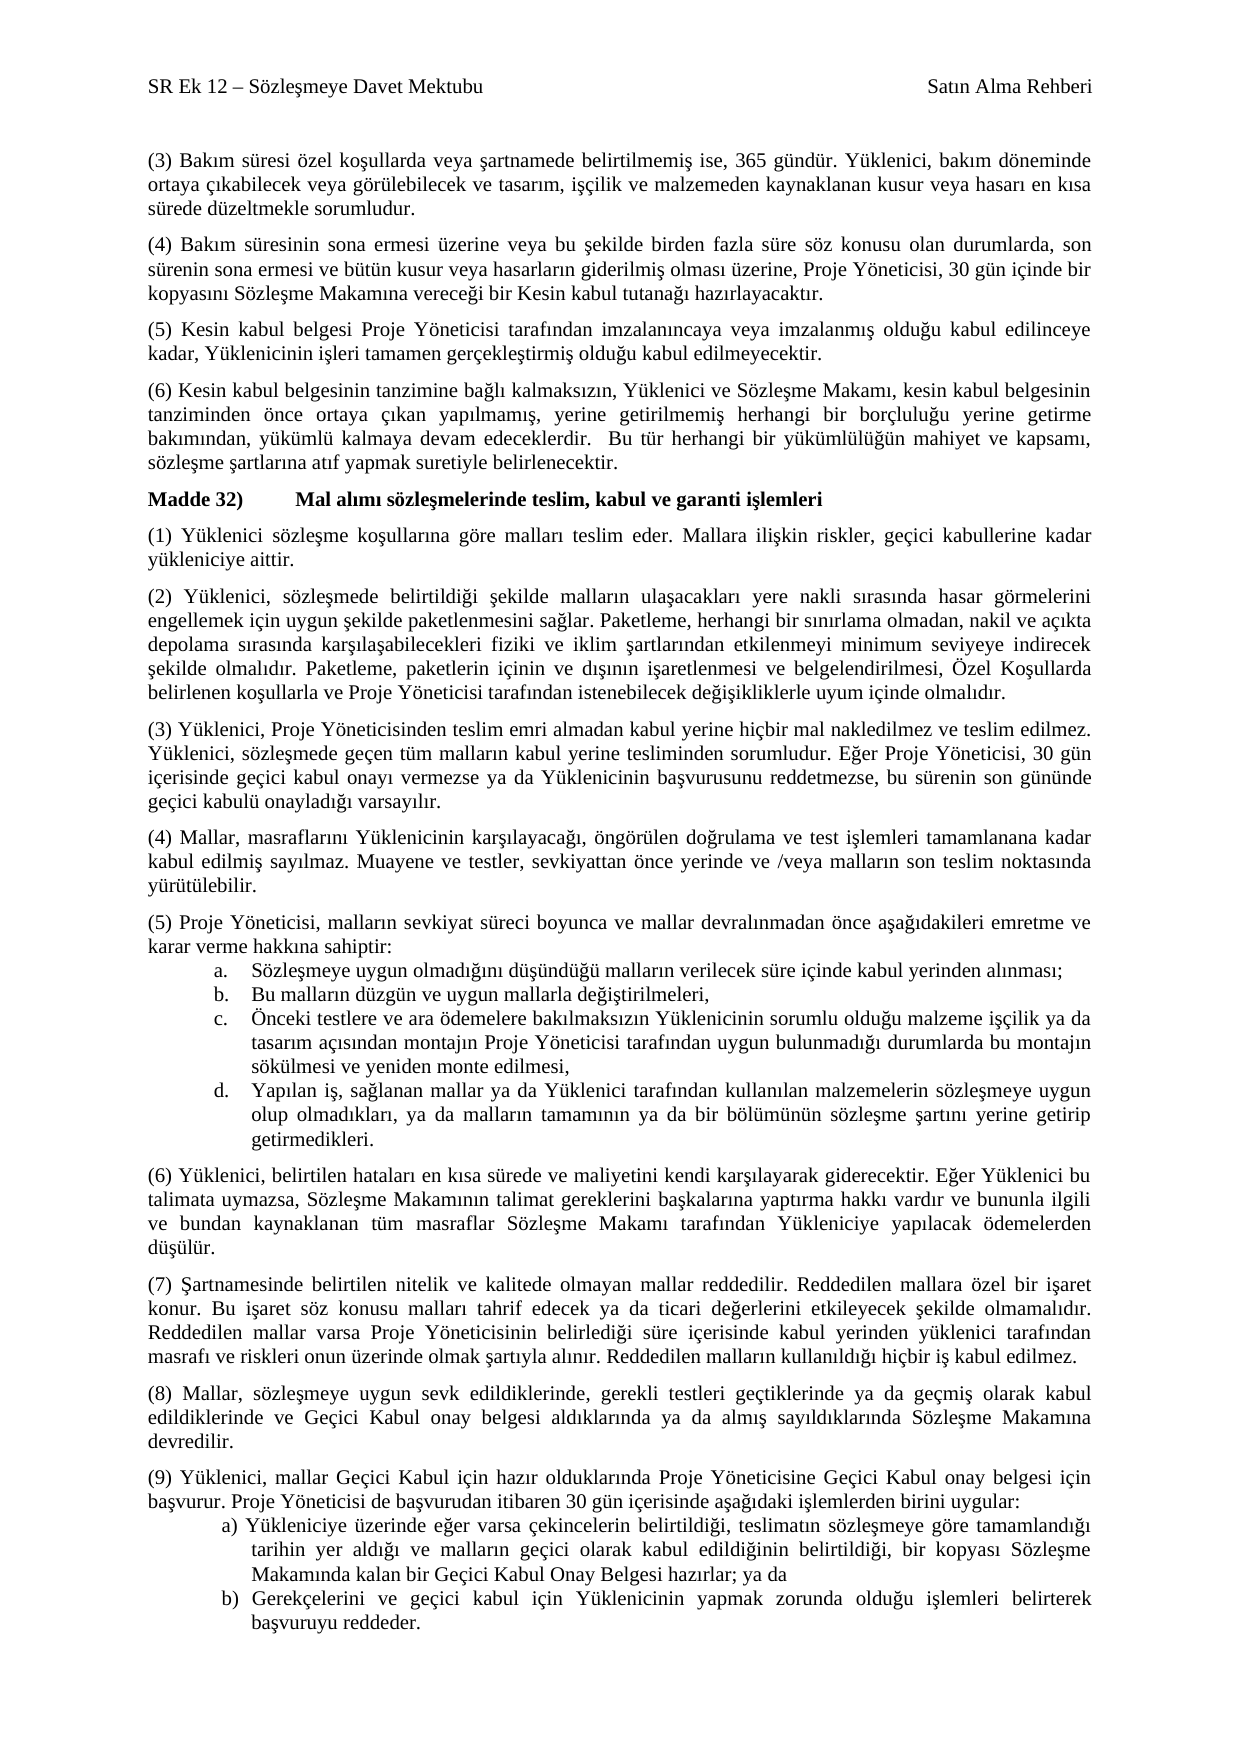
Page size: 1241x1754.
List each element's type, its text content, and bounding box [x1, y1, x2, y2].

text (4) Mallar, masraflarını Yüklenicinin karşılayacağı, öngörülen doğrulama ve test işlemleri tamamlanana kadar kabul edilmiş sayılmaz. Muayene ve testler, sevkiyattan önce yerinde ve /veya malların son teslim noktasında yürütülebilir. [148, 825, 1093, 897]
text (4) Bakım süresinin sona ermesi üzerine veya bu şekilde birden fazla süre söz konusu olan durumlarda, son sürenin sona ermesi ve bütün kusur veya hasarların giderilmiş olması üzerine, Proje Yöneticisi, 30 gün içinde bir kopyasını Sözleşme Makamına vereceği bir Kesin kabul tutanağı hazırlayacaktır. [148, 232, 1093, 304]
text (2) Yüklenici, sözleşmede belirtildiği şekilde malların ulaşacakları yere nakli sırasında hasar görmelerini engellemek için uygun şekilde paketlenmesini sağlar. Paketleme, herhangi bir sınırlama olmadan, nakil ve açıkta depolama sırasında karşılaşabilecekleri fiziki ve iklim şartlarından etkilenmeyi minimum seviyeye indirecek şekilde olmalıdır. Paketleme, paketlerin içinin ve dışının işaretlenmesi ve belgelendirilmesi, Özel Koşullarda belirlenen koşullarla ve Proje Yöneticisi tarafından istenebilecek değişikliklerle uyum içinde olmalıdır. [148, 584, 1093, 704]
text (5) Kesin kabul belgesi Proje Yöneticisi tarafından imzalanıncaya veya imzalanmış olduğu kabul edilinceye kadar, Yüklenicinin işleri tamamen gerçekleştirmiş olduğu kabul edilmeyecektir. [148, 317, 1093, 365]
text b) Gerekçelerini ve geçici kabul için Yüklenicinin yapmak zorunda olduğu işlemleri belirterek başvuruyu reddeder. [148, 1586, 1093, 1634]
text (3) Yüklenici, Proje Yöneticisinden teslim emri almadan kabul yerine hiçbir mal nakledilmez ve teslim edilmez. Yüklenici, sözleşmede geçen tüm malların kabul yerine tesliminden sorumludur. Eğer Proje Yöneticisi, 30 gün içerisinde geçici kabul onayı vermezse ya da Yüklenicinin başvurusunu reddetmezse, bu sürenin son gününde geçici kabulü onayladığı varsayılır. [148, 716, 1093, 813]
text (9) Yüklenici, mallar Geçici Kabul için hazır olduklarında Proje Yöneticisine Geçici Kabul onay belgesi için başvurur. Proje Yöneticisi de başvurudan itibaren 30 gün içerisinde aşağıdaki işlemlerden birini uygular: [148, 1465, 1093, 1513]
text (5) Proje Yöneticisi, malların sevkiyat süreci boyunca ve mallar devralınmadan önce aşağıdakileri emretme ve karar verme hakkına sahiptir: [148, 910, 1093, 958]
list Yapılan iş, sağlanan mallar ya da Yüklenici tarafından kullanılan malzemelerin sözleşmeye uygun olup olmadıkları, ya da malların tamamının ya da bir bölümünün sözleşme şartını yerine getirip getirmedikleri. [213, 1078, 1093, 1151]
text (7) Şartnamesinde belirtilen nitelik ve kalitede olmayan mallar reddedilir. Reddedilen mallara özel bir işaret konur. Bu işaret söz konusu malları tahrif edecek ya da ticari değerlerini etkileyecek şekilde olmamalıdır. Reddedilen mallar varsa Proje Yöneticisinin belirlediği süre içerisinde kabul yerinden yüklenici tarafından masrafı ve riskleri onun üzerinde olmak şartıyla alınır. Reddedilen malların kullanıldığı hiçbir iş kabul edilmez. [148, 1272, 1093, 1368]
list Bu malların düzgün ve uygun mallarla değiştirilmeleri, [213, 982, 1093, 1006]
text (1) Yüklenici sözleşme koşullarına göre malları teslim eder. Mallara ilişkin riskler, geçici kabullerine kadar yükleniciye aittir. [148, 523, 1093, 571]
list Önceki testlere ve ara ödemelere bakılmaksızın Yüklenicinin sorumlu olduğu malzeme işçilik ya da tasarım açısından montajın Proje Yöneticisi tarafından uygun bulunmadığı durumlarda bu montajın sökülmesi ve yeniden monte edilmesi, [213, 1006, 1093, 1078]
text (8) Mallar, sözleşmeye uygun sevk edildiklerinde, gerekli testleri geçtiklerinde ya da geçmiş olarak kabul edildiklerinde ve Geçici Kabul onay belgesi aldıklarında ya da almış sayıldıklarında Sözleşme Makamına devredilir. [148, 1381, 1093, 1453]
text (3) Bakım süresi özel koşullarda veya şartnamede belirtilmemiş ise, 365 gündür. Yüklenici, bakım döneminde ortaya çıkabilecek veya görülebilecek ve tasarım, işçilik ve malzemeden kaynaklanan kusur veya hasarı en kısa sürede düzeltmekle sorumludur. [148, 148, 1093, 220]
list Mal alımı sözleşmelerinde teslim, kabul ve garanti işlemleri [148, 486, 1093, 511]
list Sözleşmeye uygun olmadığını düşündüğü malların verilecek süre içinde kabul yerinden alınması; [213, 958, 1093, 982]
text (6) Yüklenici, belirtilen hataları en kısa sürede ve maliyetini kendi karşılayarak giderecektir. Eğer Yüklenici bu talimata uymazsa, Sözleşme Makamının talimat gereklerini başkalarına yaptırma hakkı vardır ve bununla ilgili ve bundan kaynaklanan tüm masraflar Sözleşme Makamı tarafından Yükleniciye yapılacak ödemelerden düşülür. [148, 1163, 1093, 1259]
text a) Yükleniciye üzerinde eğer varsa çekincelerin belirtildiği, teslimatın sözleşmeye göre tamamlandığı tarihin yer aldığı ve malların geçici olarak kabul edildiğinin belirtildiği, bir kopyası Sözleşme Makamında kalan bir Geçici Kabul Onay Belgesi hazırlar; ya da [148, 1513, 1093, 1586]
text (6) Kesin kabul belgesinin tanzimine bağlı kalmaksızın, Yüklenici ve Sözleşme Makamı, kesin kabul belgesinin tanziminden önce ortaya çıkan yapılmamış, yerine getirilmemiş herhangi bir borçluluğu yerine getirme bakımından, yükümlü kalmaya devam edeceklerdir. Bu tür herhangi bir yükümlülüğün mahiyet ve kapsamı, sözleşme şartlarına atıf yapmak suretiyle belirlenecektir. [148, 378, 1093, 474]
